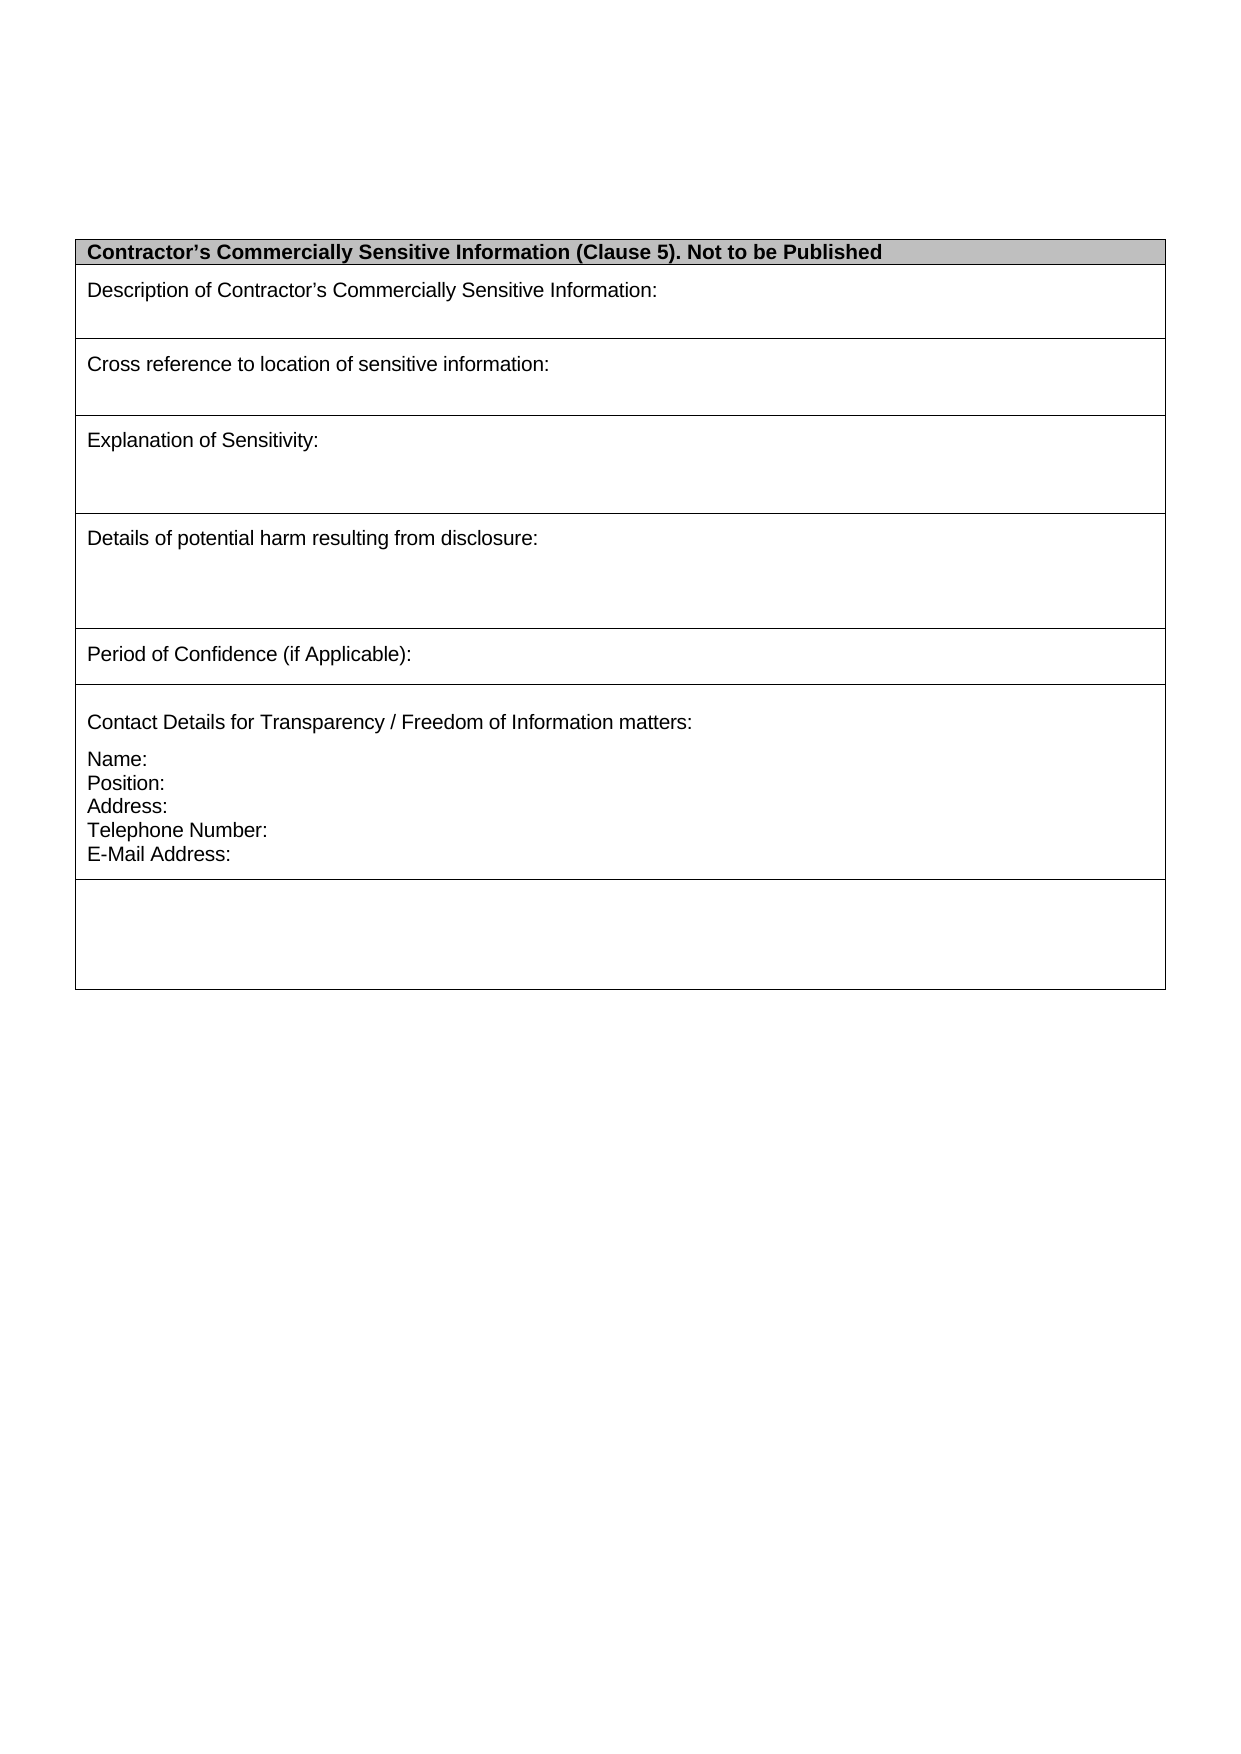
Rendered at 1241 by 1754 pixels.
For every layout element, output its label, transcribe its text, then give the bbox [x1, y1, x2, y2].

table_header Contractor’s Commercially Sensitive Information (Clause 5). Not to be Published [76, 240, 1165, 264]
table_cell Contact Details for Transparency / Freedom of Information matters: Name: Position: Address: Telephone Number: E-Mail Address: [76, 685, 1165, 879]
table_cell Cross reference to location of sensitive information: [76, 339, 1165, 414]
table_cell Explanation of Sensitivity: [76, 416, 1165, 512]
table_cell Details of potential harm resulting from disclosure: [76, 514, 1165, 628]
table_cell [76, 880, 1165, 989]
table_cell Period of Confidence (if Applicable): [76, 629, 1165, 684]
table_cell Description of Contractor’s Commercially Sensitive Information: [76, 265, 1165, 338]
